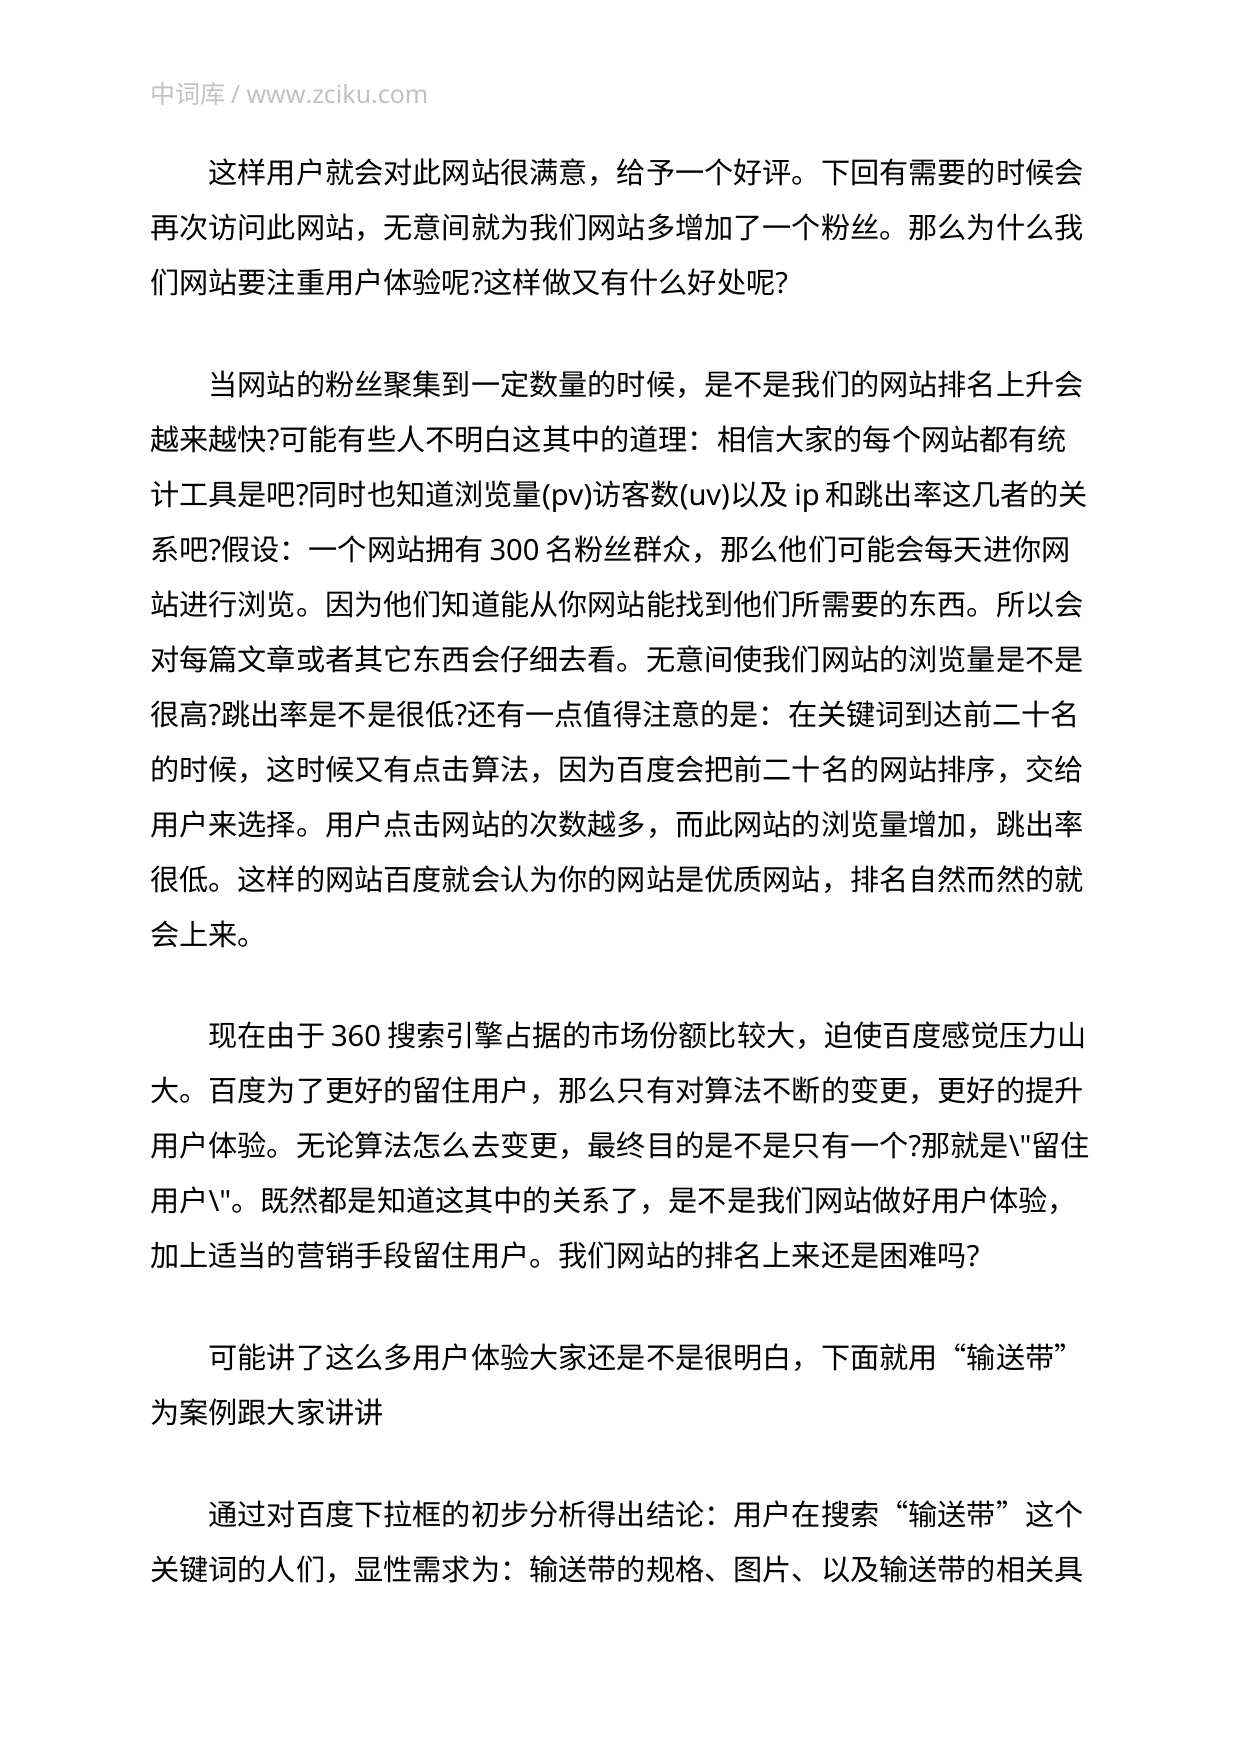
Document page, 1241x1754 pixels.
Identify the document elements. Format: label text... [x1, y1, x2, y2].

text 这样用户就会对此网站很满意，给予一个好评。下回有需要的时候会再次访问此网站，无意间就为我们网站多增加了一个粉丝。那么为什么我们网站要注重用户体验呢?这样做又有什么好处呢? [150, 150, 1090, 302]
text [150, 1491, 1090, 1589]
text 当网站的粉丝聚集到一定数量的时候，是不是我们的网站排名上升会越来越快?可能有些人不明白这其中的道理：相信大家的每个网站都有统计工具是吧?同时也知道浏览量(pv)访客数(uv)以及ip和跳出率这几者的关系吧?假设：一个网站拥有300名粉丝群众，那么他们可能会每天进你网站进行浏览。因为他们知道能从你网站能找到他们所需要的东西。所以会对每篇文章或者其它东西会仔细去看。无意间使我们网站的浏览量是不是很高?跳出率是不是很低?还有一点值得注意的是：在关键词到达前二十名的时候，这时候又有点击算法，因为百度会把前二十名的网站排序，交给用户来选择。用户点击网站的次数越多，而此网站的浏览量增加，跳出率很低。这样的网站百度就会认为你的网站是优质网站，排名自然而然的就会上来。 [150, 362, 1090, 953]
text 现在由于360搜索引擎占据的市场份额比较大，迫使百度感觉压力山大。百度为了更好的留住用户，那么只有对算法不断的变更，更好的提升用户体验。无论算法怎么去变更，最终目的是不是只有一个?那就是\"留住用户\"。既然都是知道这其中的关系了，是不是我们网站做好用户体验，加上适当的营销手段留住用户。我们网站的排名上来还是困难吗? [150, 1013, 1090, 1275]
text 可能讲了这么多用户体验大家还是不是很明白，下面就用“输送带”为案例跟大家讲讲 [150, 1335, 1090, 1432]
